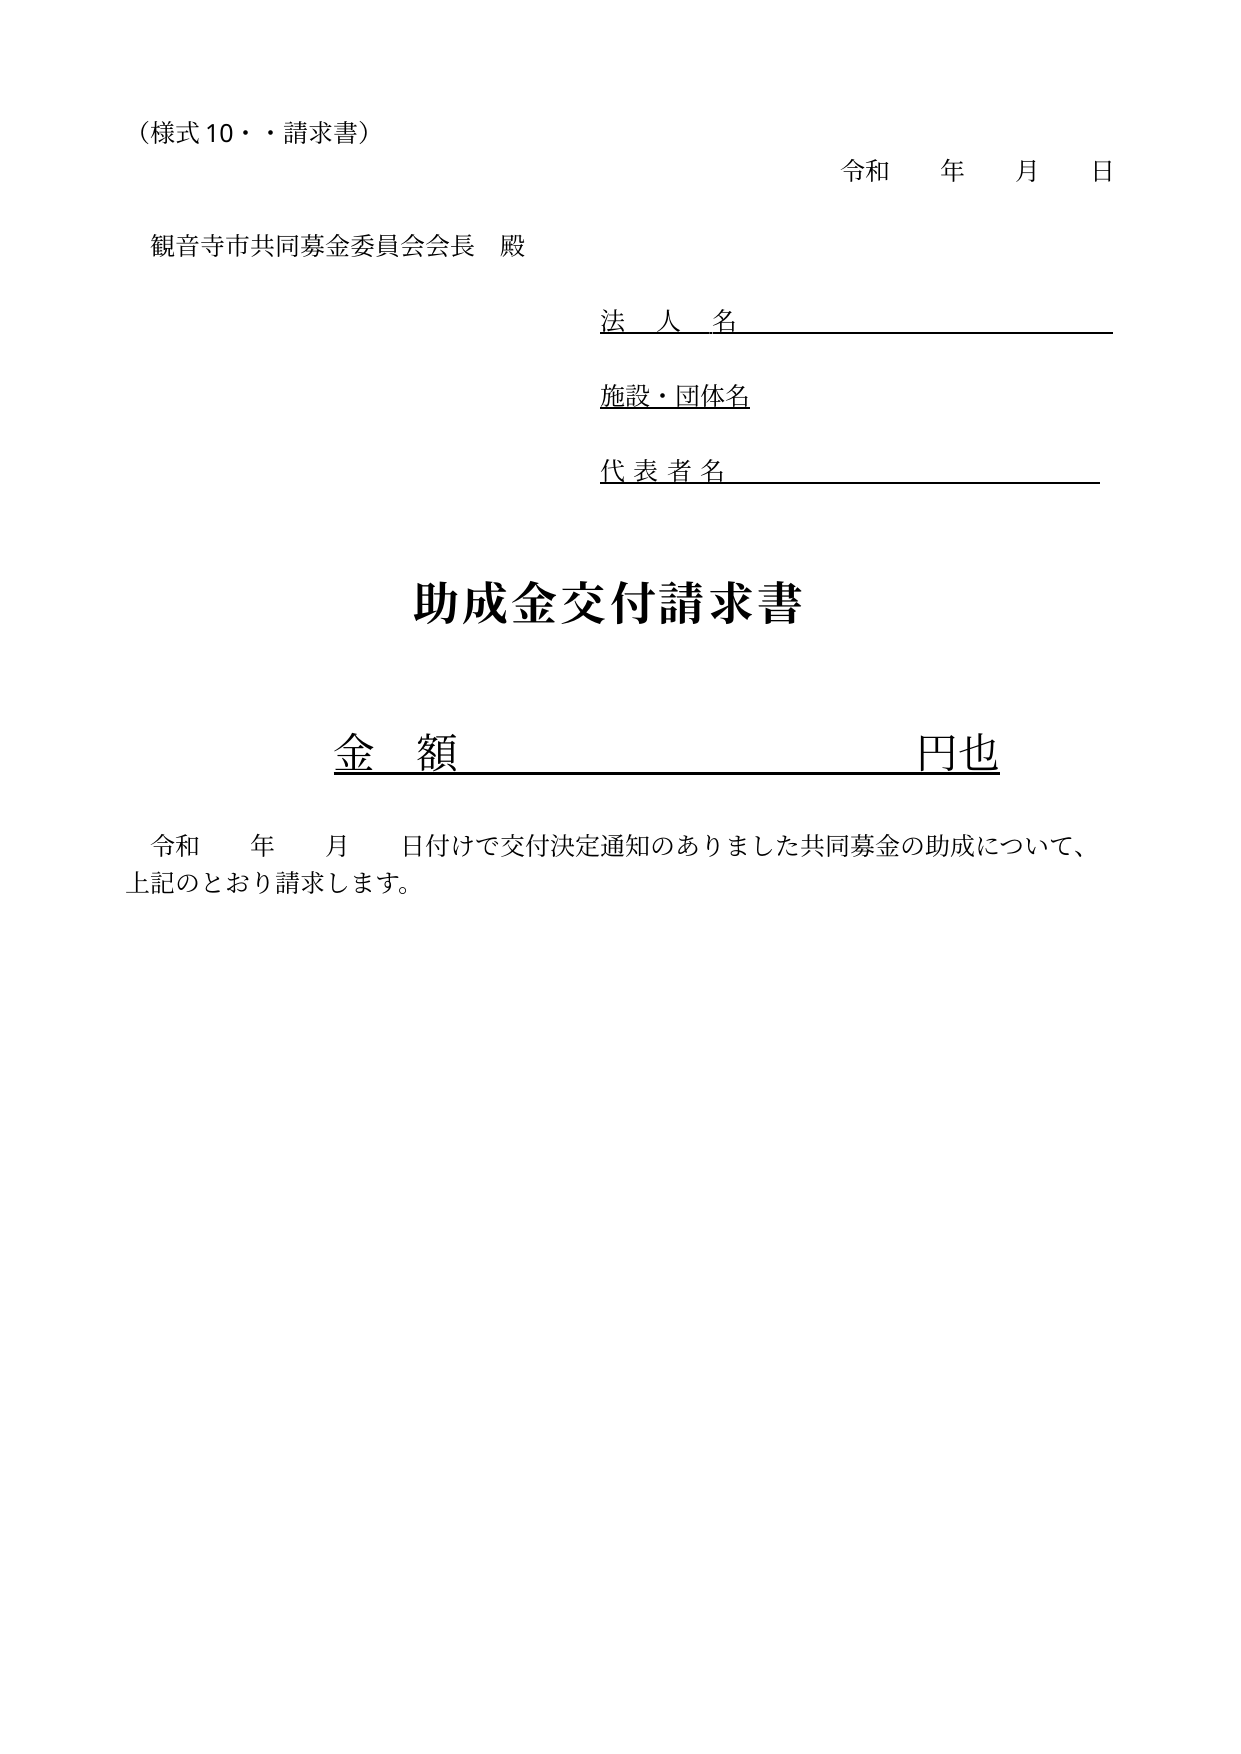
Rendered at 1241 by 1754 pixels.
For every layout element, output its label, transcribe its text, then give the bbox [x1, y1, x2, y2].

text 令和 年 月 日 [125, 151, 1115, 188]
text 代表者名 [125, 451, 1115, 488]
text 施設・団体名 [125, 376, 1115, 413]
text 観音寺市共同募金委員会会長 殿 [125, 226, 1115, 263]
text （様式10・・請求書） [125, 113, 1115, 151]
text 助成金交付請求書 [101, 563, 1115, 638]
text 法 人 名 [125, 301, 1115, 338]
text 令和 年 月 日付けで交付決定通知のありました共同募金の助成について、上記のとおり請求します。 [125, 826, 1115, 901]
text 金 額 円也 [125, 713, 1115, 788]
